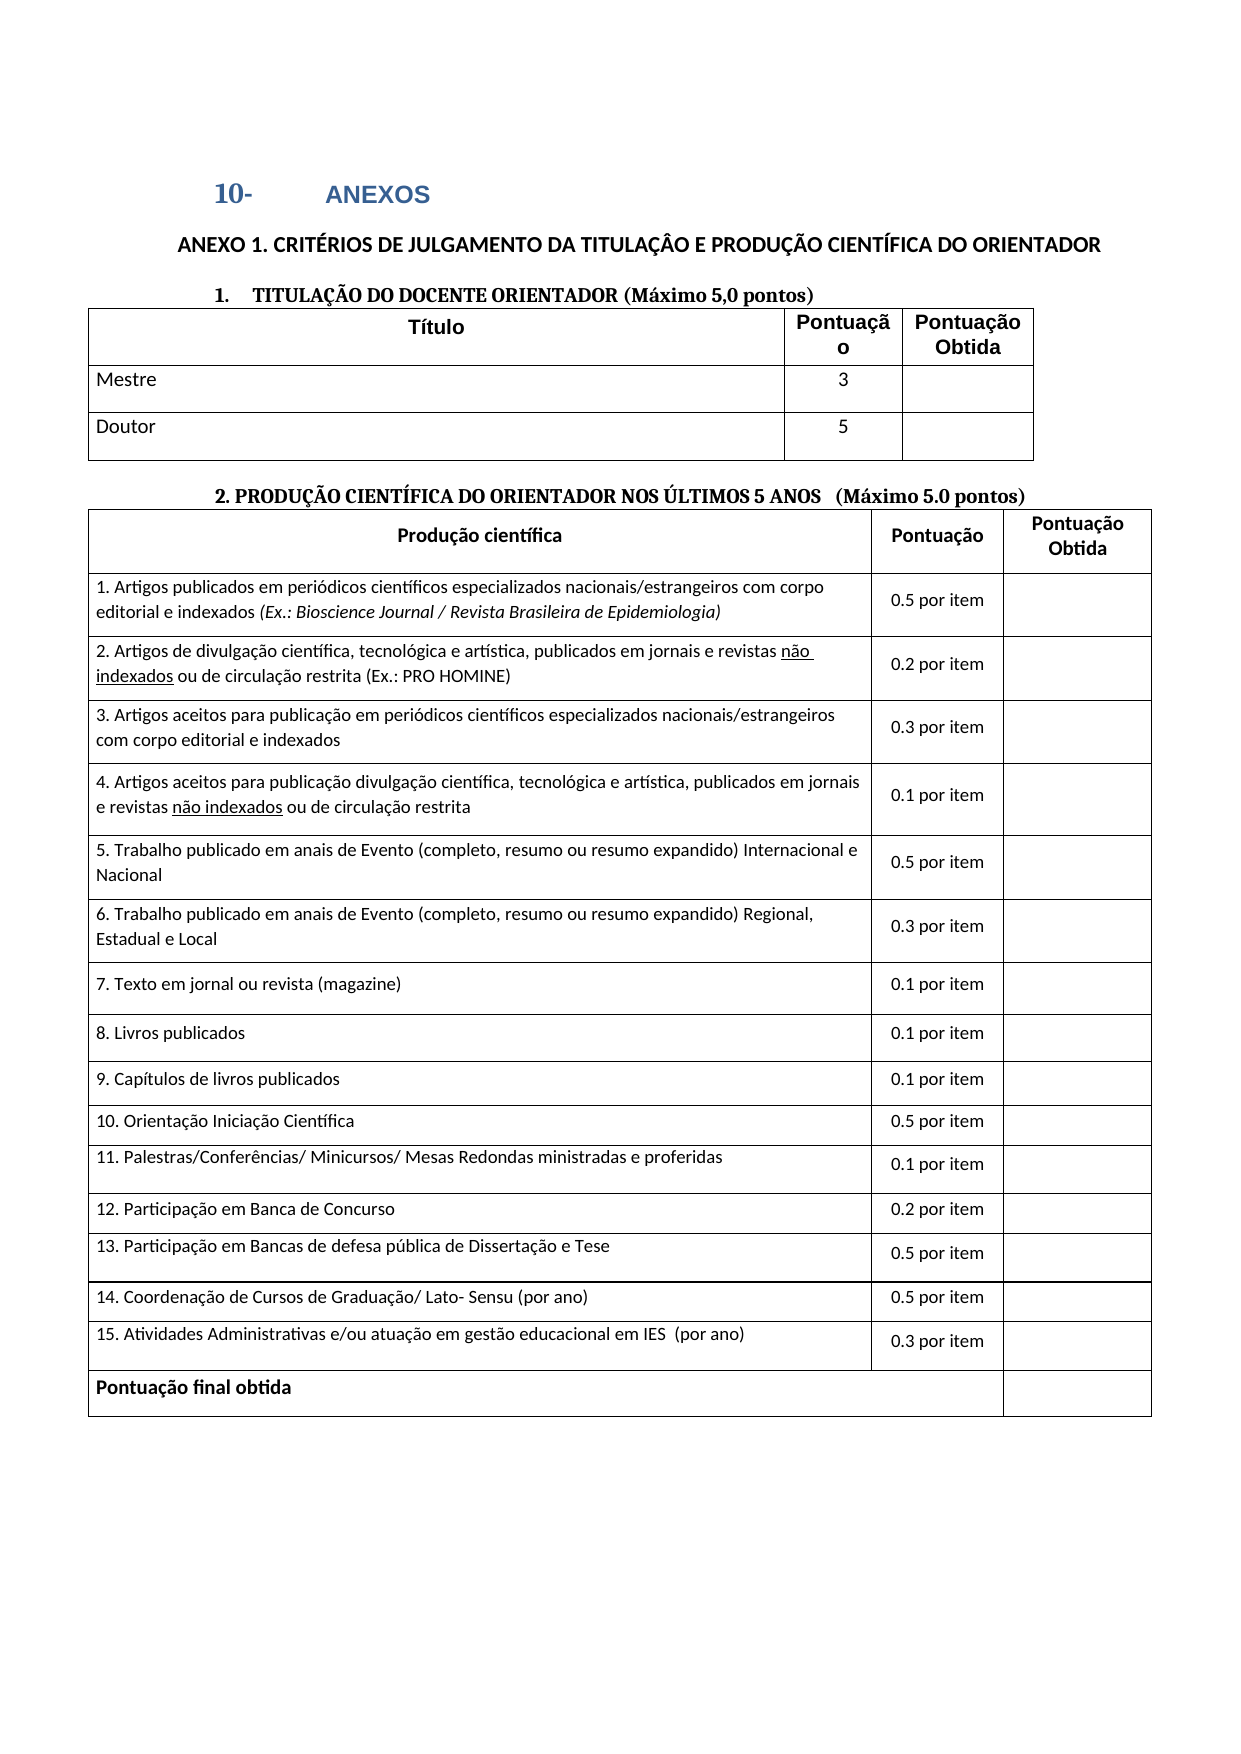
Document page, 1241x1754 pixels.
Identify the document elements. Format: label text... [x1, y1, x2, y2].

table_cell 0.1 por item [872, 963, 1003, 1013]
table_cell [1004, 574, 1151, 636]
table_cell 0.3 por item [872, 1322, 1003, 1370]
table_cell 0.1 por item [872, 1146, 1003, 1193]
table_header Pontuação [872, 510, 1003, 573]
table_cell 3. Artigos aceitos para publicação em periódicos científicos especializados nacionais/estrangeiros com corpo editorial e indexados [89, 701, 871, 763]
table_cell [903, 366, 1033, 412]
table_header Produção científica [89, 510, 871, 573]
table_cell 1. Artigos publicados em periódicos científicos especializados nacionais/estrangeiros com corpo editorial e indexados (Ex.: Bioscience Journal / Revista Brasileira de Epidemiologia) [89, 574, 871, 636]
table_cell 0.5 por item [872, 574, 1003, 636]
table_cell [1004, 1106, 1151, 1144]
table_cell Mestre [89, 366, 784, 412]
table_cell 12. Participação em Banca de Concurso [89, 1194, 871, 1233]
table_cell 4. Artigos aceitos para publicação divulgação científica, tecnológica e artística, publicados em jornais e revistas não indexados ou de circulação restrita [89, 764, 871, 835]
table_cell [1004, 1234, 1151, 1281]
table_cell Doutor [89, 413, 784, 460]
table_cell [1004, 1015, 1151, 1061]
table_cell [1004, 1194, 1151, 1233]
table_cell [1004, 1062, 1151, 1105]
table_cell 2. Artigos de divulgação científica, tecnológica e artística, publicados em jornais e revistas não indexados ou de circulação restrita (Ex.: PRO HOMINE) [89, 637, 871, 699]
table_cell 0.3 por item [872, 701, 1003, 763]
table_cell [903, 413, 1033, 460]
table_cell [1004, 963, 1151, 1013]
table_cell 0.1 por item [872, 1062, 1003, 1105]
table_header Pontuação Obtida [903, 309, 1033, 365]
table_header Título [89, 309, 784, 365]
table_cell 0.3 por item [872, 900, 1003, 962]
table_cell 15. Atividades Administrativas e/ou atuação em gestão educacional em IES (por ano) [89, 1322, 871, 1370]
table_cell [1004, 900, 1151, 962]
table_cell [1004, 637, 1151, 699]
table_header Pontuação Obtida [1004, 510, 1151, 573]
table_cell Pontuação final obtida [89, 1371, 1003, 1416]
table_cell [1004, 1371, 1151, 1416]
table_cell 3 [785, 366, 902, 412]
text ANEXO 1. CRITÉRIOS DE JULGAMENTO DA TITULAÇÂO E PRODUÇÃO CIENTÍFICA DO ORIENTADOR [177, 231, 1122, 259]
table_header Pontuação [785, 309, 902, 365]
table_cell 0.5 por item [872, 1283, 1003, 1321]
table_cell 0.5 por item [872, 1234, 1003, 1281]
table_cell 14. Coordenação de Cursos de Graduação/ Lato- Sensu (por ano) [89, 1283, 871, 1321]
subtitle 2. PRODUÇÃO CIENTÍFICA DO ORIENTADOR NOS ÚLTIMOS 5 ANOS (Máximo 5.0 pontos) [215, 485, 1122, 509]
table_cell [1004, 836, 1151, 899]
table_cell 0.5 por item [872, 836, 1003, 899]
subtitle TITULAÇÃO DO DOCENTE ORIENTADOR (Máximo 5,0 pontos) [215, 284, 1122, 308]
table_cell 0.2 por item [872, 1194, 1003, 1233]
table_cell [1004, 1146, 1151, 1193]
table_cell [1004, 1283, 1151, 1321]
table_cell 9. Capítulos de livros publicados [89, 1062, 871, 1105]
table_cell 7. Texto em jornal ou revista (magazine) [89, 963, 871, 1013]
table_cell 5. Trabalho publicado em anais de Evento (completo, resumo ou resumo expandido) Internacional e Nacional [89, 836, 871, 899]
table_cell 11. Palestras/Conferências/ Minicursos/ Mesas Redondas ministradas e proferidas [89, 1146, 871, 1193]
table_cell 6. Trabalho publicado em anais de Evento (completo, resumo ou resumo expandido) Regional, Estadual e Local [89, 900, 871, 962]
table_cell 0.5 por item [872, 1106, 1003, 1144]
table_cell 10. Orientação Iniciação Científica [89, 1106, 871, 1144]
table_cell 13. Participação em Bancas de defesa pública de Dissertação e Tese [89, 1234, 871, 1281]
table_cell [1004, 764, 1151, 835]
table_cell [1004, 1322, 1151, 1370]
table_cell [1004, 701, 1151, 763]
table_cell 0.1 por item [872, 764, 1003, 835]
table_cell 8. Livros publicados [89, 1015, 871, 1061]
table_cell 0.1 por item [872, 1015, 1003, 1061]
table_cell 0.2 por item [872, 637, 1003, 699]
table_cell 5 [785, 413, 902, 460]
subtitle ANEXOS [215, 177, 1122, 211]
